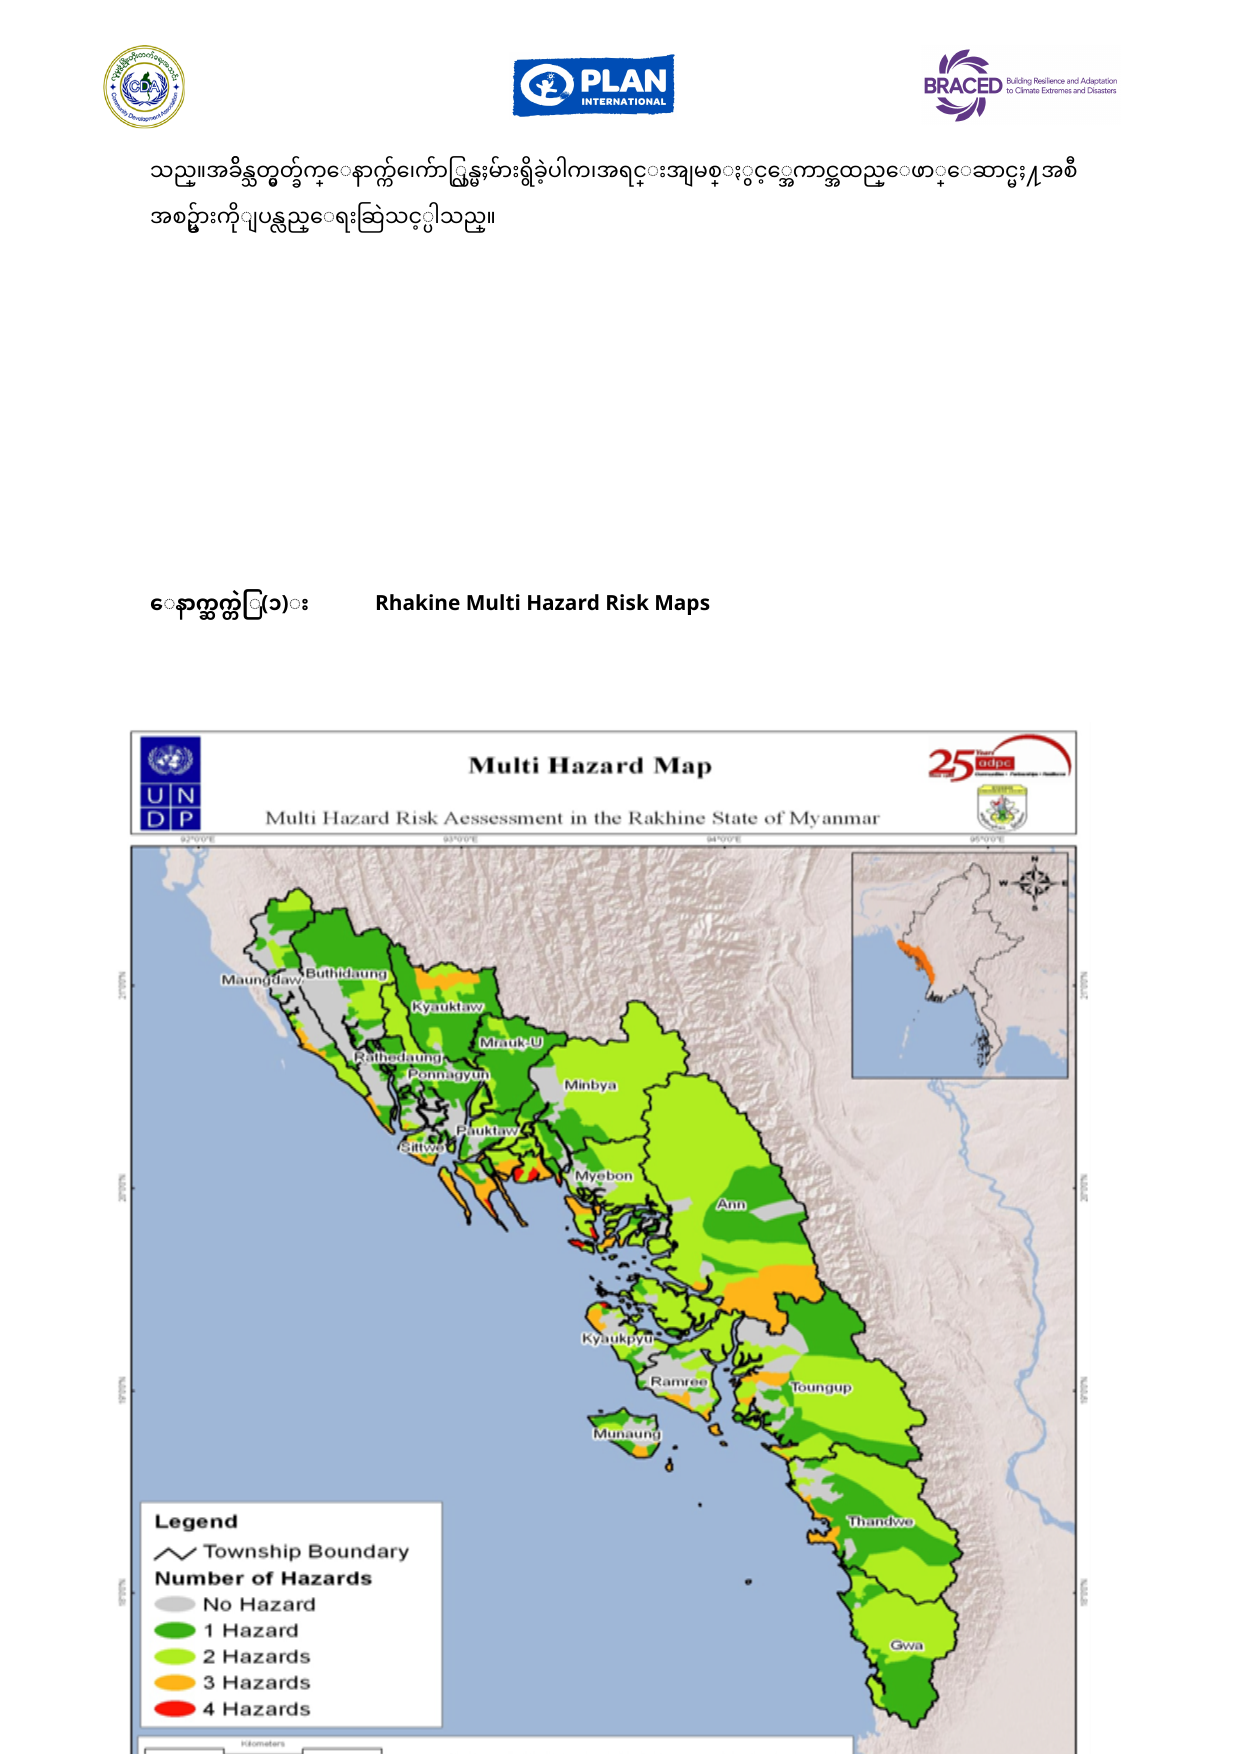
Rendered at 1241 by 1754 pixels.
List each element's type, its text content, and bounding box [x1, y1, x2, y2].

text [150, 150, 1090, 241]
picture [103, 45, 185, 129]
picture [116, 722, 1091, 1754]
text ေနာက္ဆက္တဲြ(၁)း Rhakine Multi Hazard Risk Maps [150, 582, 1090, 628]
picture [920, 45, 1122, 125]
picture [509, 52, 678, 120]
